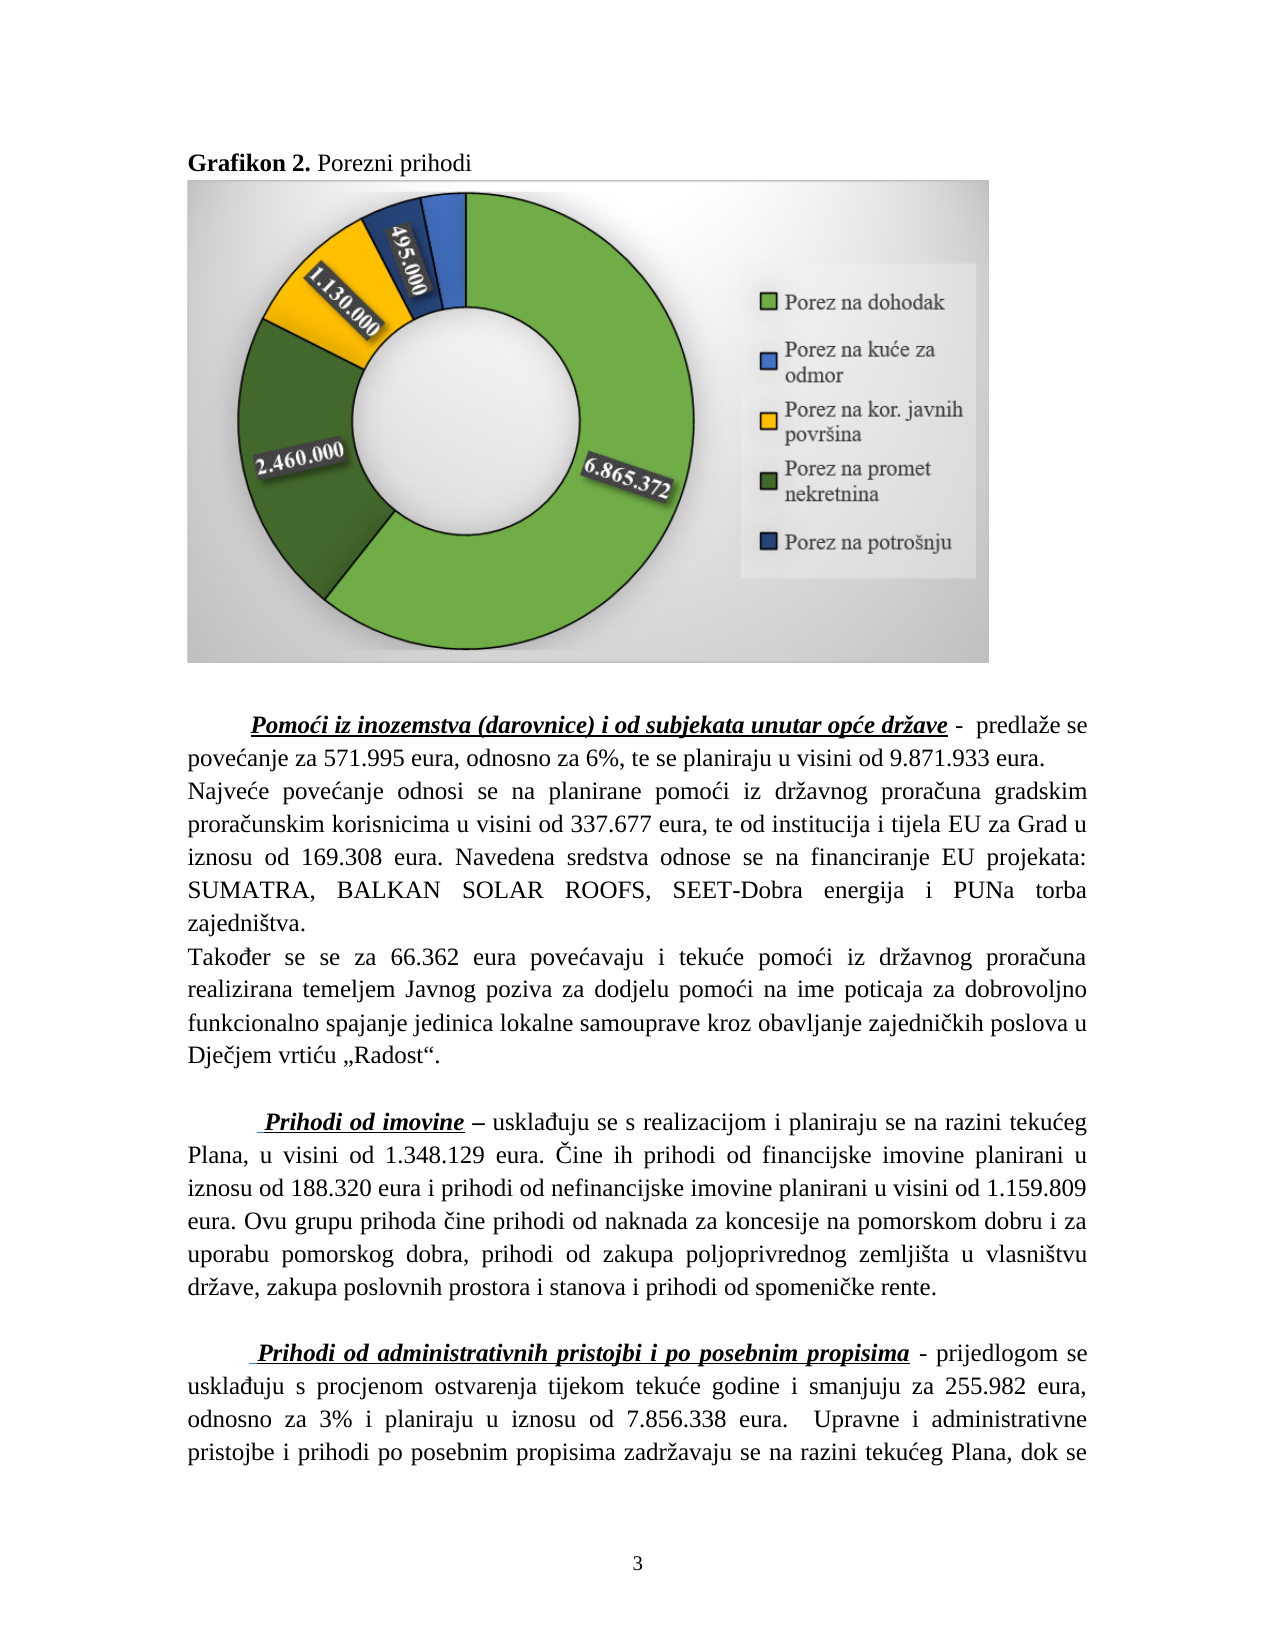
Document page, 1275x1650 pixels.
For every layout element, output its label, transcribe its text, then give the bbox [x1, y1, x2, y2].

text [187, 1338, 1088, 1466]
text Najveće povećanje odnosi se na planirane pomoći iz državnog proračuna gradskim proračunskim korisnicima u visini od 337.677 eura, te od institucija i tijela EU za Grad u iznosu od 169.308 eura. Navedena sredstva odnose se na financiranje EU projekata: SUMATRA, BALKAN SOLAR ROOFS, SEET-Dobra energija i PUNa torba zajedništva. [187, 776, 1088, 937]
text Prihodi od imovine – usklađuju se s realizacijom i planiraju se na razini tekućeg Plana, u visini od 1.348.129 eura. Čine ih prihodi od financijske imovine planirani u iznosu od 188.320 eura i prihodi od nefinancijske imovine planirani u visini od 1.159.809 eura. Ovu grupu prihoda čine prihodi od naknada za koncesije na pomorskom dobru i za uporabu pomorskog dobra, prihodi od zakupa poljoprivrednog zemljišta u vlasništvu države, zakupa poslovnih prostora i stanova i prihodi od spomeničke rente. [187, 1107, 1088, 1301]
picture [187, 180, 989, 663]
text Pomoći iz inozemstva (darovnice) i od subjekata unutar opće države - predlaže se povećanje za 571.995 eura, odnosno za 6%, te se planiraju u visini od 9.871.933 eura. [187, 710, 1088, 772]
text Također se se za 66.362 eura povećavaju i tekuće pomoći iz državnog proračuna realizirana temeljem Javnog poziva za dodjelu pomoći na ime poticaja za dobrovoljno funkcionalno spajanje jedinica lokalne samouprave kroz obavljanje zajedničkih poslova u Dječjem vrtiću „Radost“. [187, 942, 1088, 1069]
subtitle Grafikon 2. Porezni prihodi [187, 148, 1088, 176]
